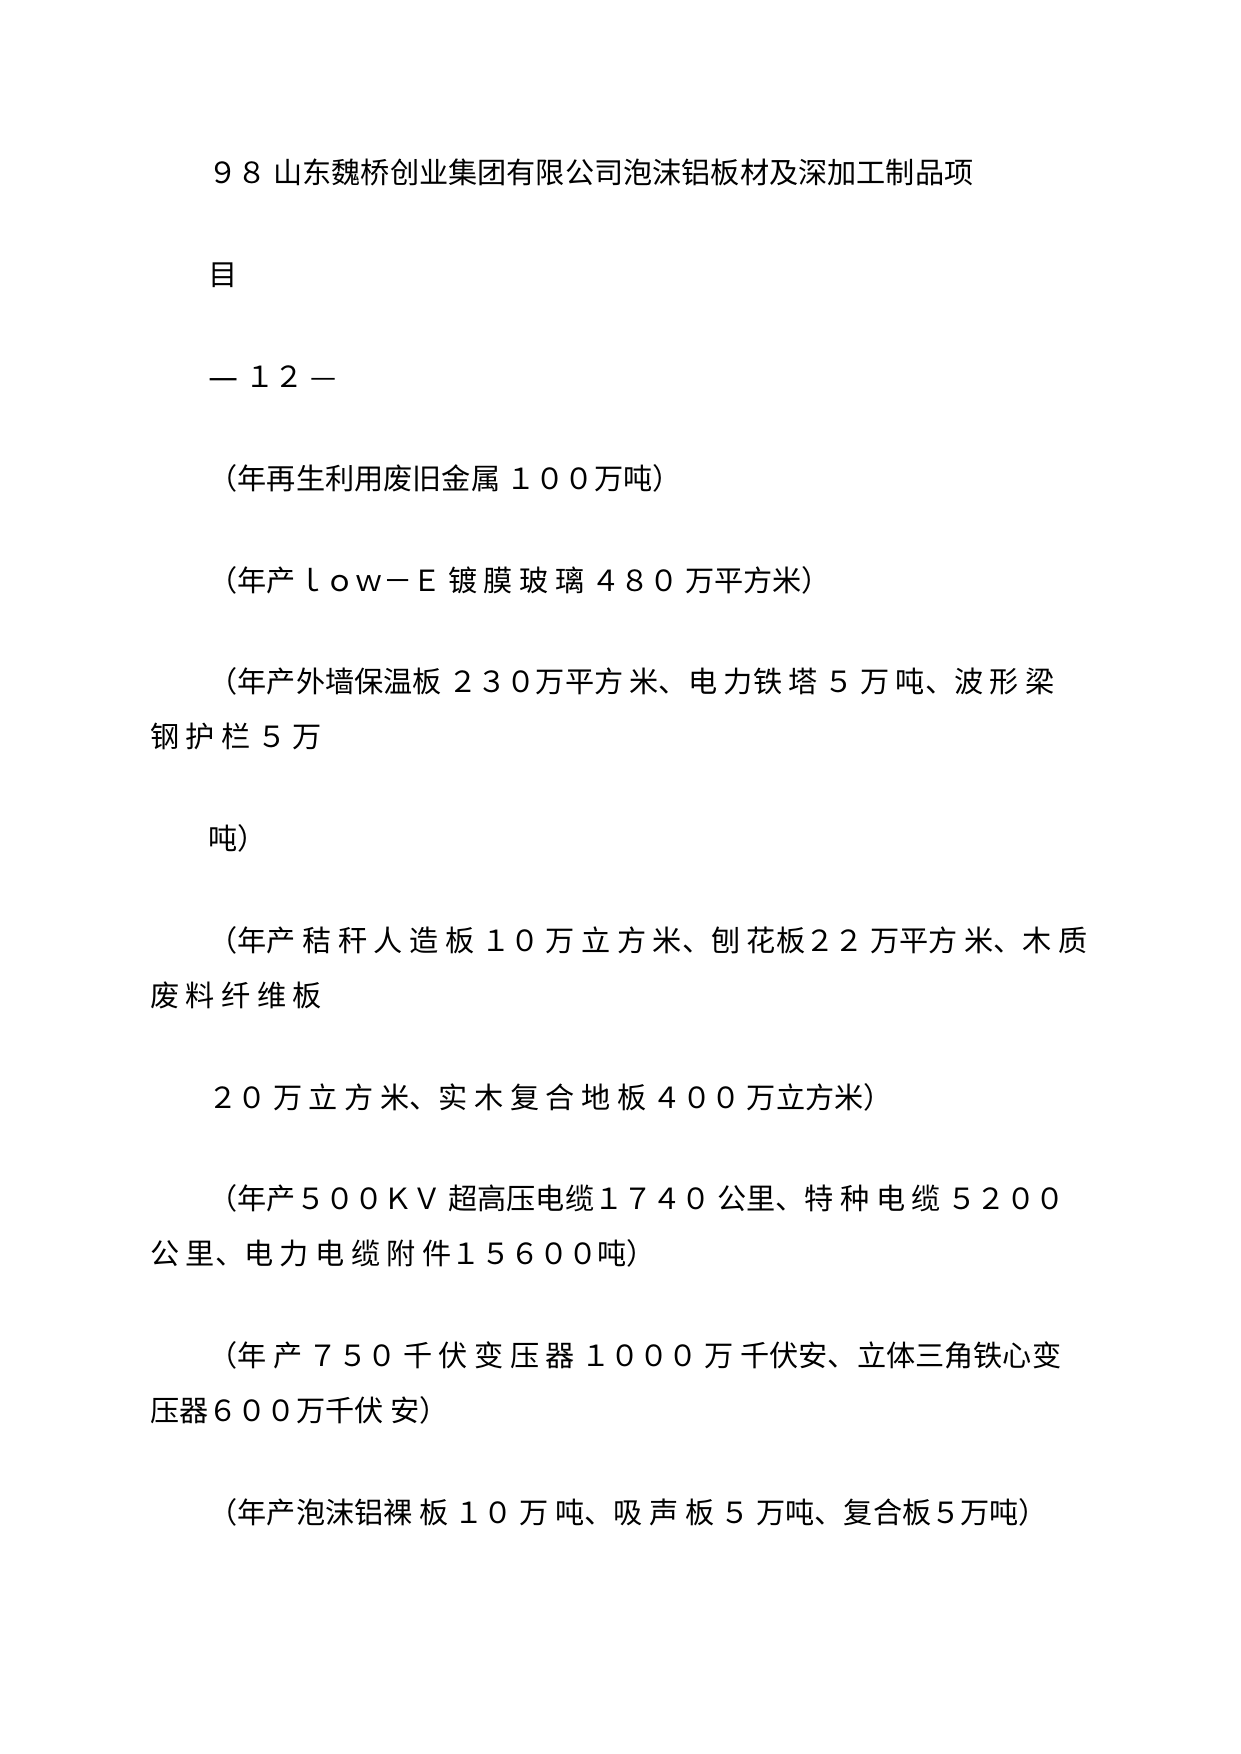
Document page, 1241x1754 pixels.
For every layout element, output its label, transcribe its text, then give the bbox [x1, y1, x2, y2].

text ２０ 万 立 方 米、实 木 复 合 地 板 ４００ 万立方米） [150, 1074, 1090, 1116]
text — １２ — [150, 353, 1090, 396]
text （年产外墙保温板 ２３０万平方 米、电 力铁 塔 ５ 万 吨、波 形 梁 钢 护 栏 ５ 万 [150, 659, 1090, 756]
text ９８ 山东魏桥创业集团有限公司泡沫铝板材及深加工制品项 [150, 150, 1090, 192]
text （年 产 ７５０ 千 伏 变 压 器 １０００ 万 千伏安、立体三角铁心变压器６００万千伏 安） [150, 1333, 1090, 1430]
text 吨） [150, 816, 1090, 858]
text 目 [150, 252, 1090, 294]
text （年产 秸 秆 人 造 板 １０ 万 立 方 米、刨 花板２２ 万平方 米、木 质 废 料 纤 维 板 [150, 917, 1090, 1015]
text （年产ｌｏｗ－Ｅ 镀 膜 玻 璃 ４８０ 万平方米） [150, 557, 1090, 599]
text （年再生利用废旧金属 １００万吨） [150, 456, 1090, 498]
text （年产５００ＫＶ 超高压电缆１７４０ 公里、特 种 电 缆 ５２００ 公 里、电 力 电 缆 附 件１５６００吨） [150, 1176, 1090, 1273]
text （年产泡沫铝裸 板 １０ 万 吨、吸 声 板 ５ 万吨、复合板５万吨） [150, 1489, 1090, 1532]
